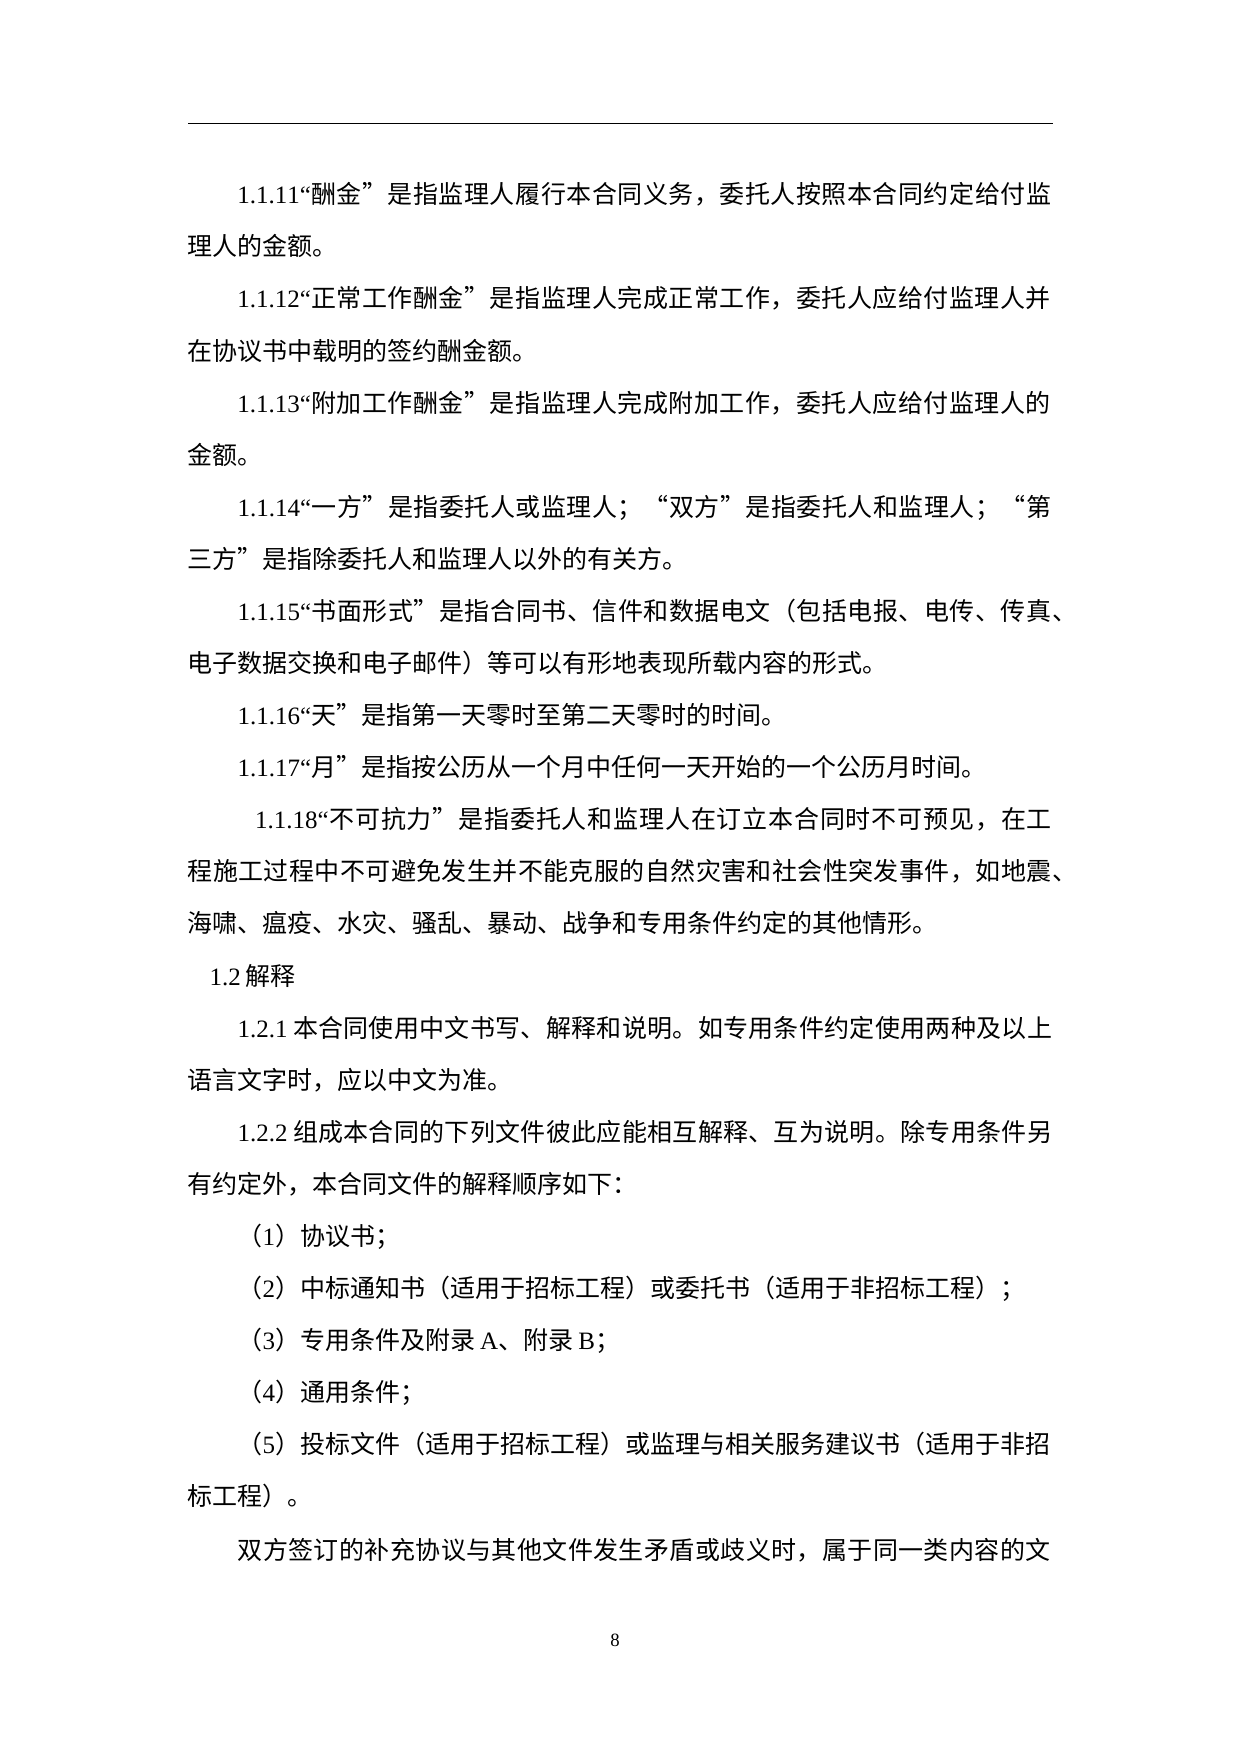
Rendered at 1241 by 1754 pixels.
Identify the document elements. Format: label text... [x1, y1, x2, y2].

text 1.1.14“一方”是指委托人或监理人；“双方”是指委托人和监理人；“第三方”是指除委托人和监理人以外的有关方。 [187, 474, 1053, 579]
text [187, 1516, 1053, 1581]
text （3）专用条件及附录A、附录B； [187, 1308, 1053, 1360]
text 1.1.12“正常工作酬金”是指监理人完成正常工作，委托人应给付监理人并在协议书中载明的签约酬金额。 [187, 266, 1053, 370]
text 1.2.1本合同使用中文书写、解释和说明。如专用条件约定使用两种及以上语言文字时，应以中文为准。 [187, 995, 1053, 1099]
text （4）通用条件； [187, 1360, 1053, 1412]
text 1.1.15“书面形式”是指合同书、信件和数据电文（包括电报、电传、传真、电子数据交换和电子邮件）等可以有形地表现所载内容的形式。 [187, 579, 1053, 683]
text 1.1.13“附加工作酬金”是指监理人完成附加工作，委托人应给付监理人的金额。 [187, 370, 1053, 474]
text （5）投标文件（适用于招标工程）或监理与相关服务建议书（适用于非招标工程）。 [187, 1412, 1053, 1516]
text 1.2.2组成本合同的下列文件彼此应能相互解释、互为说明。除专用条件另有约定外，本合同文件的解释顺序如下： [187, 1099, 1053, 1204]
text （1）协议书； [187, 1204, 1053, 1256]
text 1.1.17“月”是指按公历从一个月中任何一天开始的一个公历月时间。 [187, 735, 1053, 787]
text 1.1.18“不可抗力”是指委托人和监理人在订立本合同时不可预见，在工程施工过程中不可避免发生并不能克服的自然灾害和社会性突发事件，如地震、海啸、瘟疫、水灾、骚乱、暴动、战争和专用条件约定的其他情形。 [187, 787, 1053, 943]
text （2）中标通知书（适用于招标工程）或委托书（适用于非招标工程）； [187, 1256, 1053, 1308]
text 1.2解释 [209, 943, 1053, 995]
text 1.1.16“天”是指第一天零时至第二天零时的时间。 [187, 683, 1053, 735]
text 1.1.11“酬金”是指监理人履行本合同义务，委托人按照本合同约定给付监理人的金额。 [187, 162, 1053, 266]
